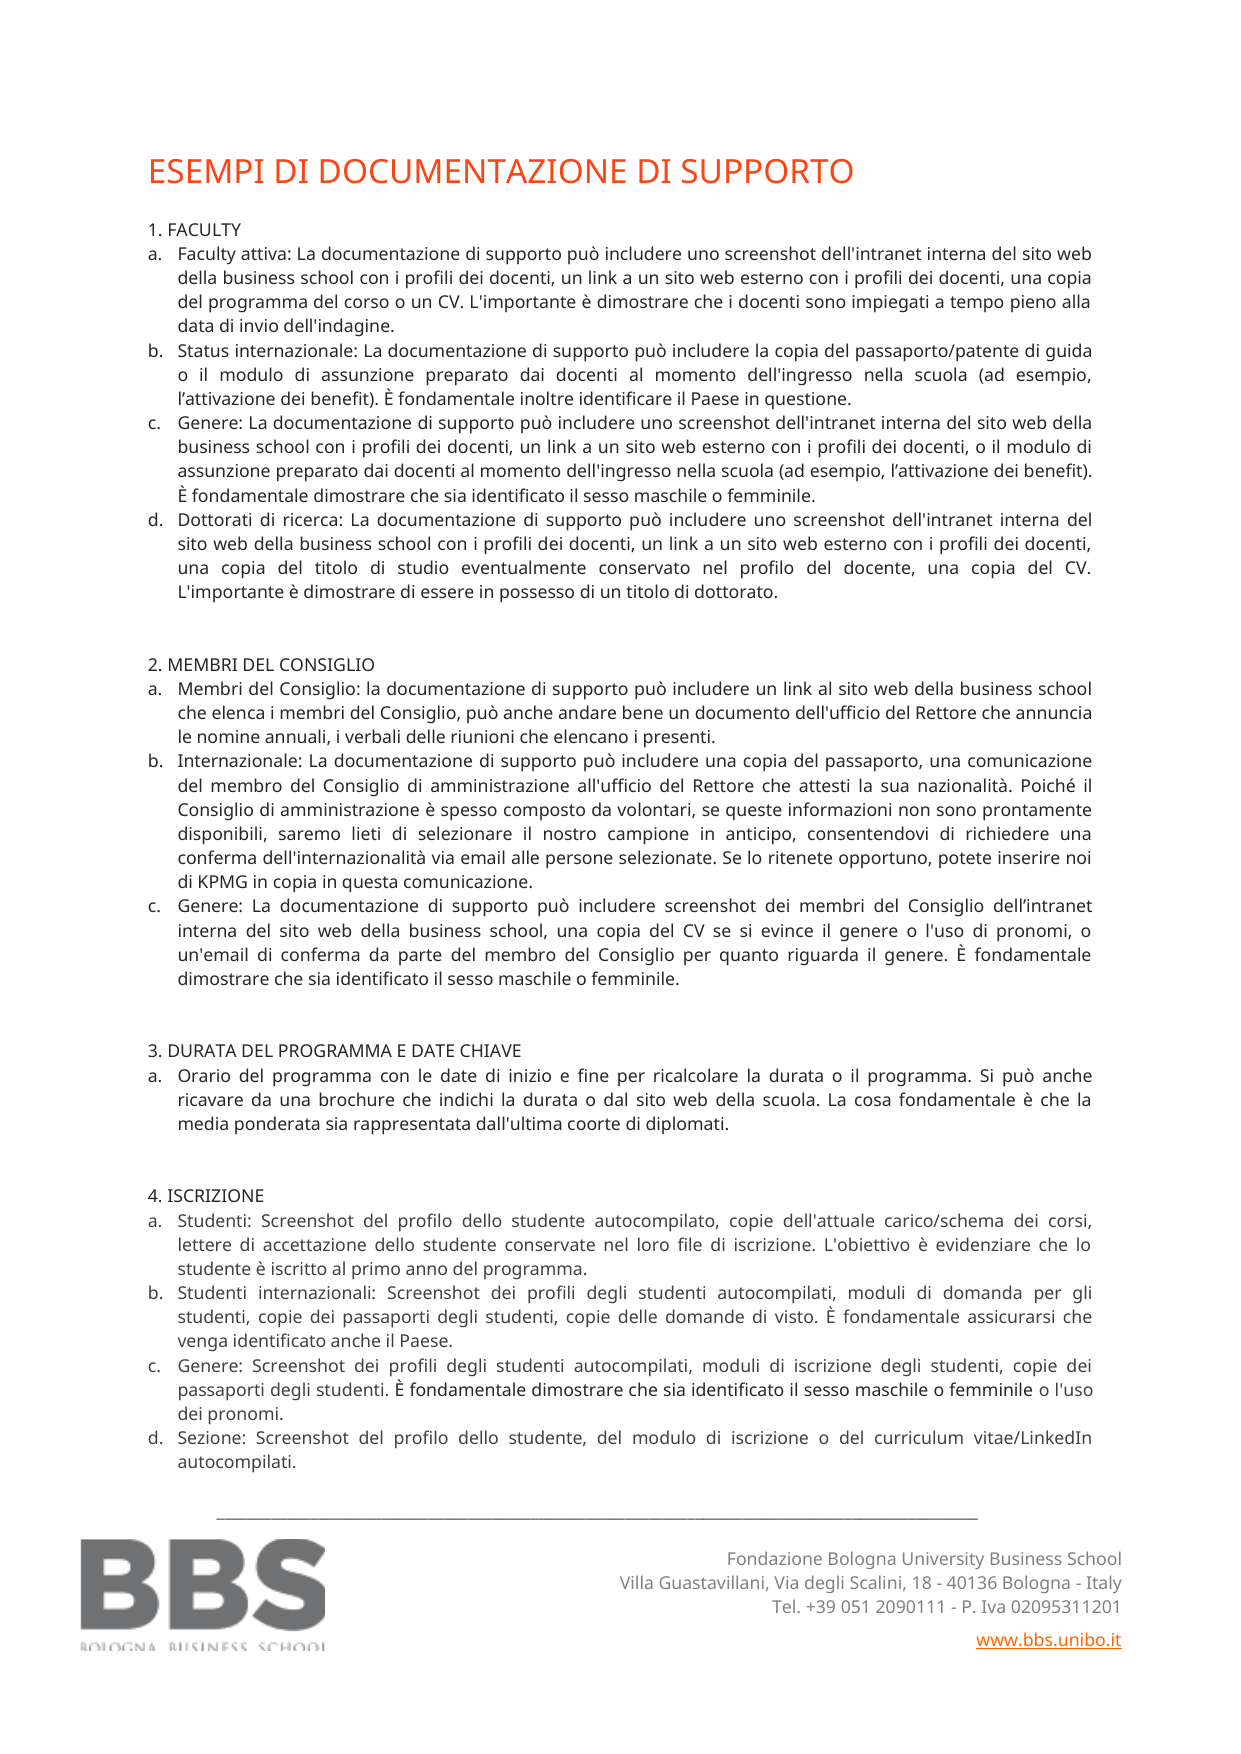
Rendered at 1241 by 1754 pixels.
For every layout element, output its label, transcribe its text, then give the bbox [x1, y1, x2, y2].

text c. Genere: Screenshot dei profili degli studenti autocompilati, moduli di iscrizione degli studenti, copie dei passaporti degli studenti. È fondamentale dimostrare che sia identificato il sesso maschile o femminile o l'uso dei pronomi. [148, 1353, 1093, 1426]
text a. Studenti: Screenshot del profilo dello studente autocompilato, copie dell'attuale carico/schema dei corsi, lettere di accettazione dello studente conservate nel loro file di iscrizione. L'obiettivo è evidenziare che lo studente è iscritto al primo anno del programma. [148, 1208, 1093, 1281]
text 4. ISCRIZIONE [148, 1184, 1093, 1208]
text d. Sezione: Screenshot del profilo dello studente, del modulo di iscrizione o del curriculum vitae/LinkedIn autocompilati. [148, 1426, 1093, 1474]
text b. Studenti internazionali: Screenshot dei profili degli studenti autocompilati, moduli di domanda per gli studenti, copie dei passaporti degli studenti, copie delle domande di visto. È fondamentale assicurarsi che venga identificato anche il Paese. [148, 1281, 1093, 1353]
